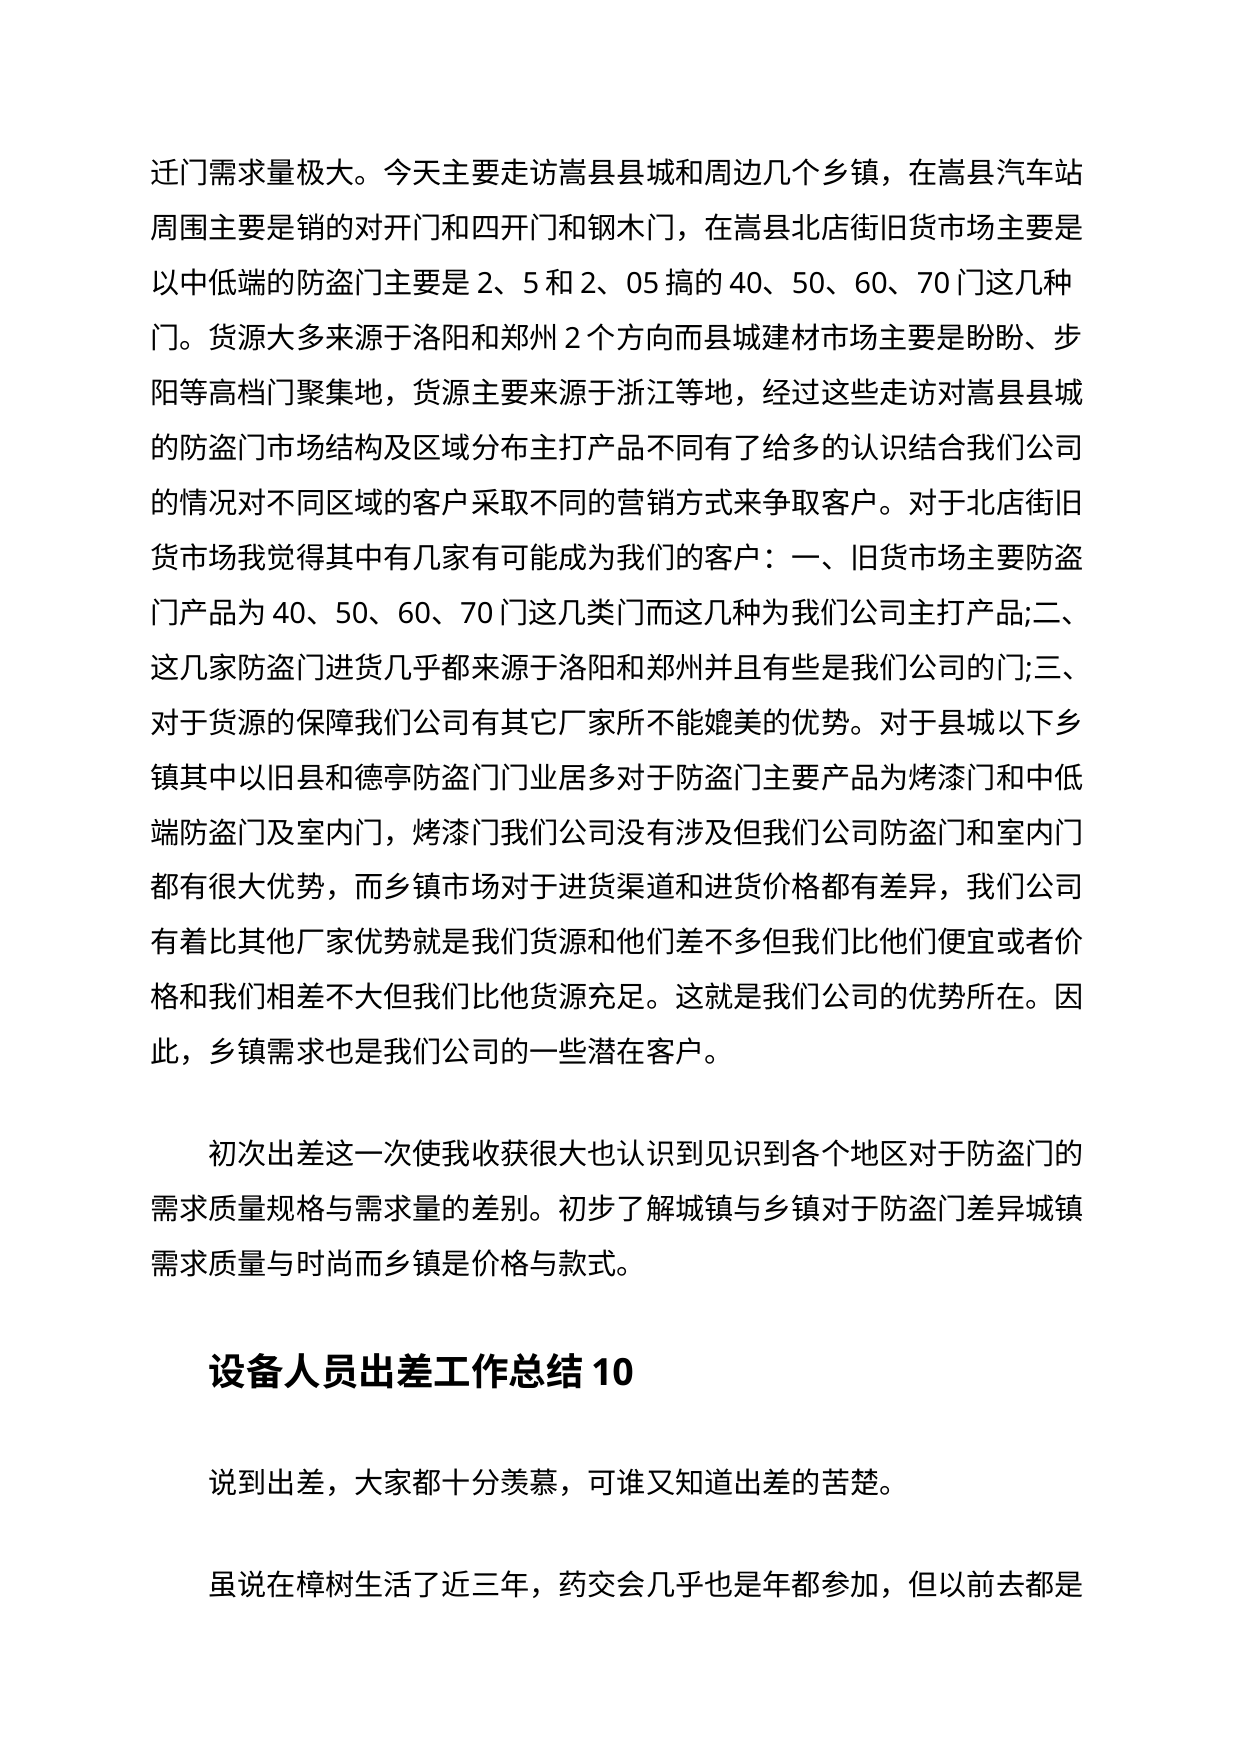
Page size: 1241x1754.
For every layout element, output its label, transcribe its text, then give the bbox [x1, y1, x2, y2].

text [150, 150, 1090, 1071]
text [150, 1561, 1090, 1604]
text 说到出差，大家都十分羡慕，可谁又知道出差的苦楚。 [150, 1460, 1090, 1502]
text 初次出差这一次使我收获很大也认识到见识到各个地区对于防盗门的需求质量规格与需求量的差别。初步了解城镇与乡镇对于防盗门差异城镇需求质量与时尚而乡镇是价格与款式。 [150, 1131, 1090, 1283]
text 设备人员出差工作总结10 [150, 1342, 1090, 1397]
